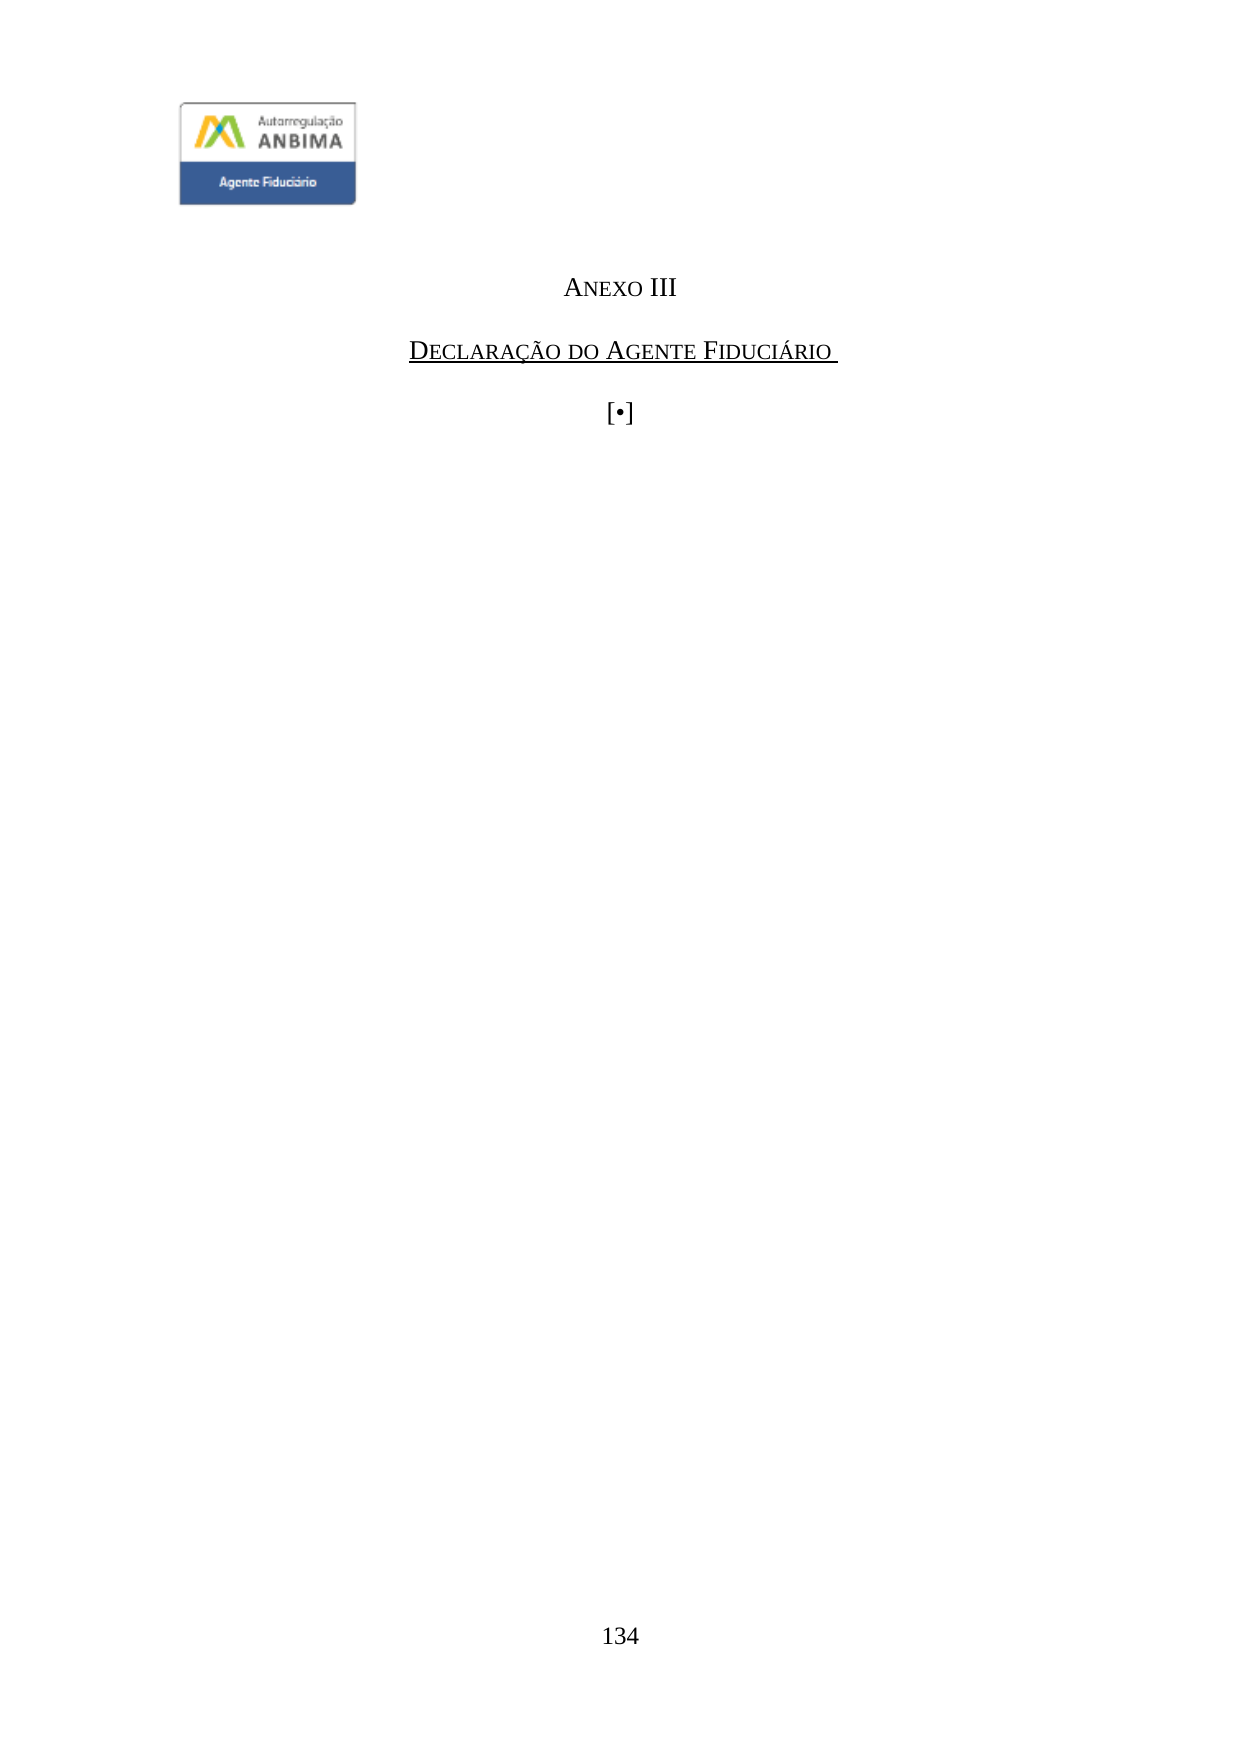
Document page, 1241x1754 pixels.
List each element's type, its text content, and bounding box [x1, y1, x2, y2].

picture [177, 101, 360, 210]
text Declaração do Agente Fiduciário [177, 334, 1063, 366]
text [•] [177, 397, 1063, 428]
text Anexo III [177, 272, 1063, 303]
